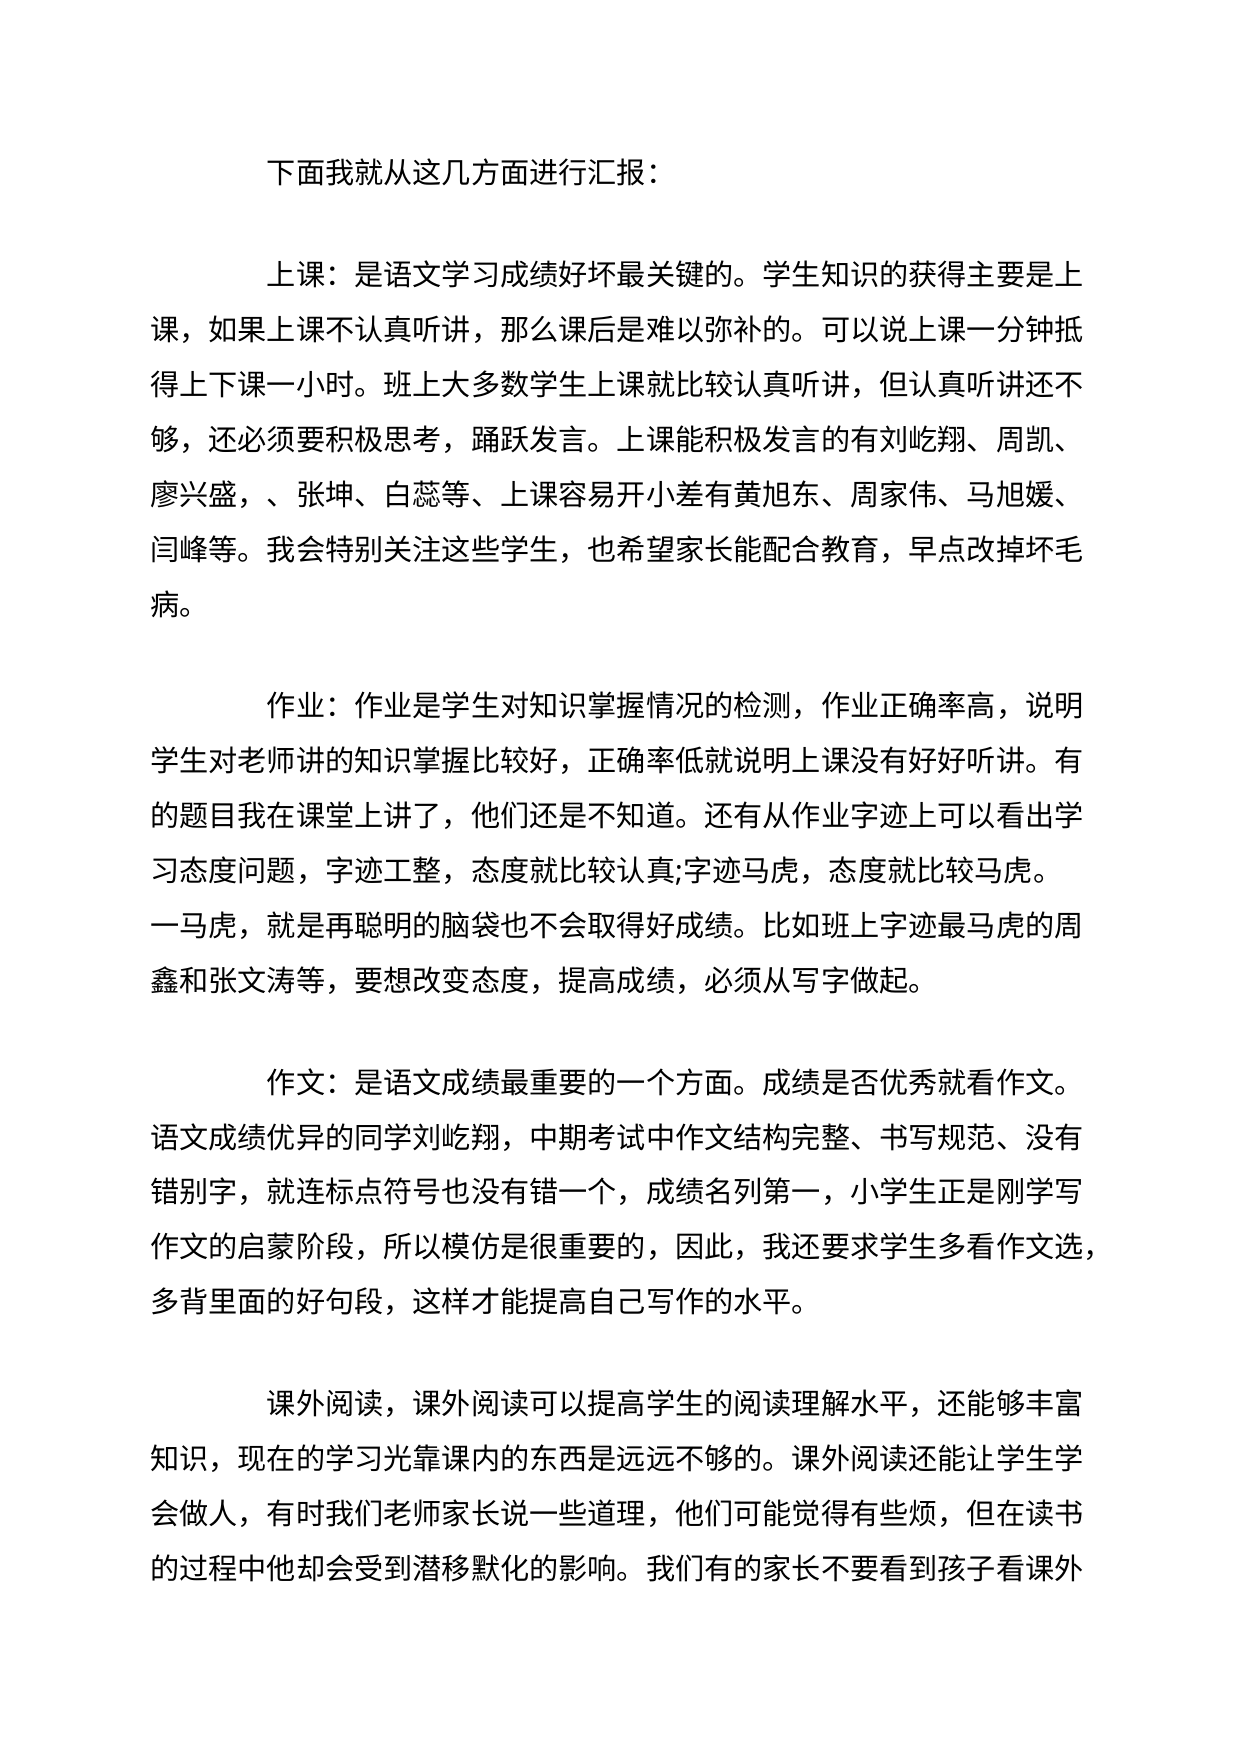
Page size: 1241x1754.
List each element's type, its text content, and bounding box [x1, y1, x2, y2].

text 作文：是语文成绩最重要的一个方面。成绩是否优秀就看作文。语文成绩优异的同学刘屹翔，中期考试中作文结构完整、书写规范、没有错别字，就连标点符号也没有错一个，成绩名列第一，小学生正是刚学写作文的启蒙阶段，所以模仿是很重要的，因此，我还要求学生多看作文选，多背里面的好句段，这样才能提高自己写作的水平。 [150, 1059, 1090, 1321]
text 上课：是语文学习成绩好坏最关键的。学生知识的获得主要是上课，如果上课不认真听讲，那么课后是难以弥补的。可以说上课一分钟抵得上下课一小时。班上大多数学生上课就比较认真听讲，但认真听讲还不够，还必须要积极思考，踊跃发言。上课能积极发言的有刘屹翔、周凯、廖兴盛，、张坤、白蕊等、上课容易开小差有黄旭东、周家伟、马旭媛、闫峰等。我会特别关注这些学生，也希望家长能配合教育，早点改掉坏毛病。 [150, 252, 1090, 623]
text 作业：作业是学生对知识掌握情况的检测，作业正确率高，说明学生对老师讲的知识掌握比较好，正确率低就说明上课没有好好听讲。有的题目我在课堂上讲了，他们还是不知道。还有从作业字迹上可以看出学习态度问题，字迹工整，态度就比较认真;字迹马虎，态度就比较马虎。一马虎，就是再聪明的脑袋也不会取得好成绩。比如班上字迹最马虎的周鑫和张文涛等，要想改变态度，提高成绩，必须从写字做起。 [150, 683, 1090, 1000]
text 下面我就从这几方面进行汇报： [150, 150, 1090, 192]
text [150, 1381, 1090, 1588]
